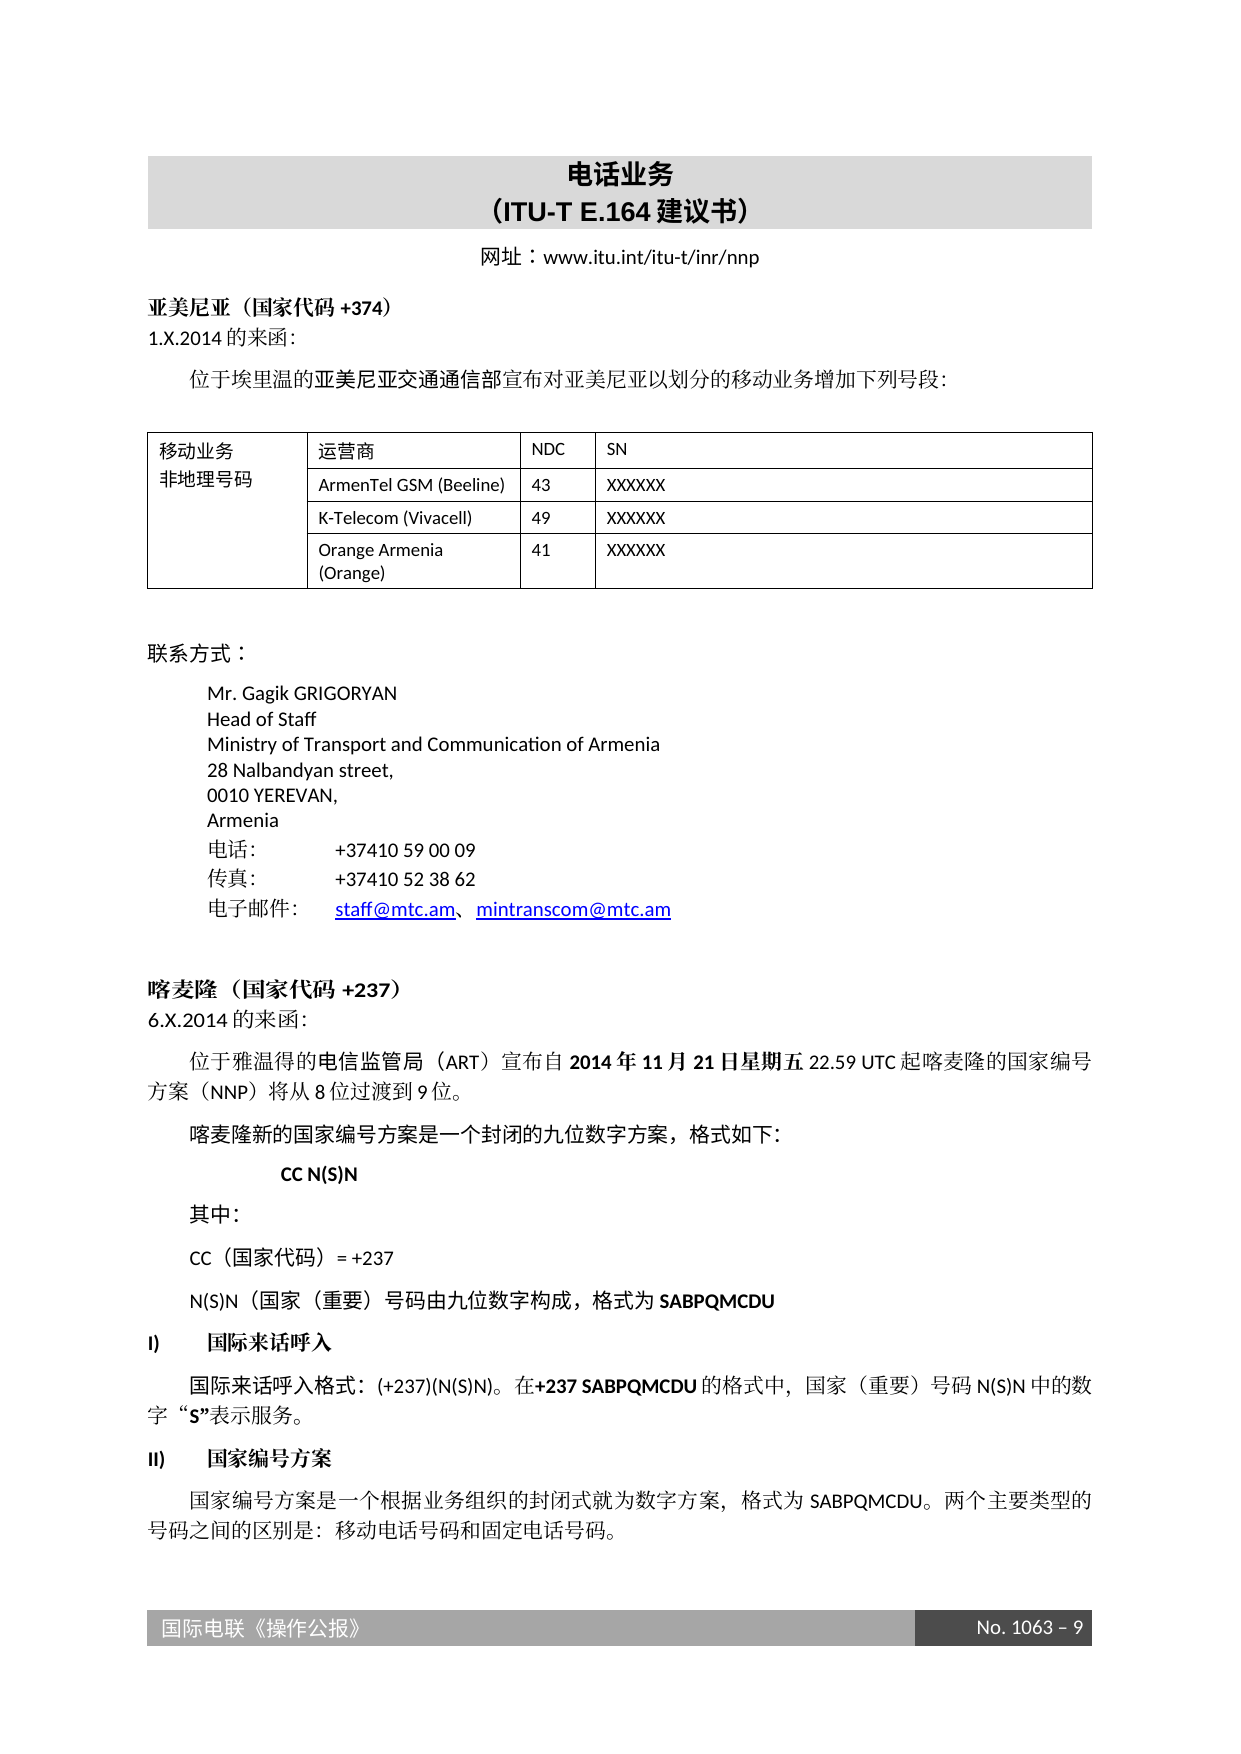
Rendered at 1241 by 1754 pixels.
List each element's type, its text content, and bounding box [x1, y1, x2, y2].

table_header NDC [521, 433, 595, 468]
text 国家编号方案是一个根据业务组织的封闭式就为数字方案，格式为SABPQMCDU。两个主要类型的号码之间的区别是：移动电话号码和固定电话号码。 [148, 1484, 1092, 1544]
table_cell XXXXXX [596, 469, 1092, 501]
text CC（国家代码）= +237 [148, 1241, 1092, 1272]
table_cell 41 [521, 534, 595, 588]
text 亚美尼亚（国家代码 +374） [148, 291, 1092, 321]
text N(S)N（国家（重要）号码由九位数字构成，格式为SABPQMCDU [148, 1284, 1092, 1314]
text 联系方式： [148, 639, 1092, 668]
table_cell ArmenTel GSM (Beeline) [308, 469, 520, 501]
text 其中： [148, 1199, 1092, 1229]
text 喀麦隆新的国家编号方案是一个封闭的九位数字方案，格式如下： [148, 1118, 1092, 1148]
text 位于埃里温的亚美尼亚交通通信部宣布对亚美尼亚以划分的移动业务增加下列号段： [148, 364, 1092, 394]
text I) 国际来话呼入 [148, 1327, 1092, 1357]
table_cell 49 [521, 502, 595, 533]
text II) 国家编号方案 [148, 1442, 1092, 1472]
text 6.X.2014的来函： [148, 1003, 1092, 1033]
table_header SN [596, 433, 1092, 468]
table_header 移动业务 非地理号码 [148, 433, 307, 588]
text 位于雅温得的电信监管局（ART）宣布自2014年11月21日星期五22.59 UTC起喀麦隆的国家编号方案（NNP）将从8位过渡到9位。 [148, 1045, 1092, 1106]
table_cell XXXXXX [596, 502, 1092, 533]
text 喀麦隆（国家代码 +237） [148, 973, 1092, 1003]
table_cell XXXXXX [596, 534, 1092, 588]
subtitle 电话业务 （ITU-T E.164建议书） [148, 156, 1092, 229]
table_cell 43 [521, 469, 595, 501]
text CC N(S)N [148, 1161, 1092, 1186]
table_header 运营商 [308, 433, 520, 468]
table_cell Orange Armenia (Orange) [308, 534, 520, 588]
text 1.X.2014的来函： [148, 321, 1092, 351]
table_cell K-Telecom (Vivacell) [308, 502, 520, 533]
text 国际来话呼入格式：(+237)(N(S)N)。在+237 SABPQMCDU的格式中，国家（重要）号码N(S)N中的数字“S”表示服务。 [148, 1369, 1092, 1429]
text 网址：www.itu.int/itu-t/inr/nnp [148, 242, 1092, 270]
text Mr. Gagik GRIGORYAN Head of Staff Ministry of Transport and Communication of Armenia 28 Nalbandyan street, 0010 YEREVAN, Armenia 电话： +37410 59 00 09 传真： +37410 52 38 62 电子邮件： staff@mtc.am、mintranscom@mtc.am [148, 681, 1092, 923]
